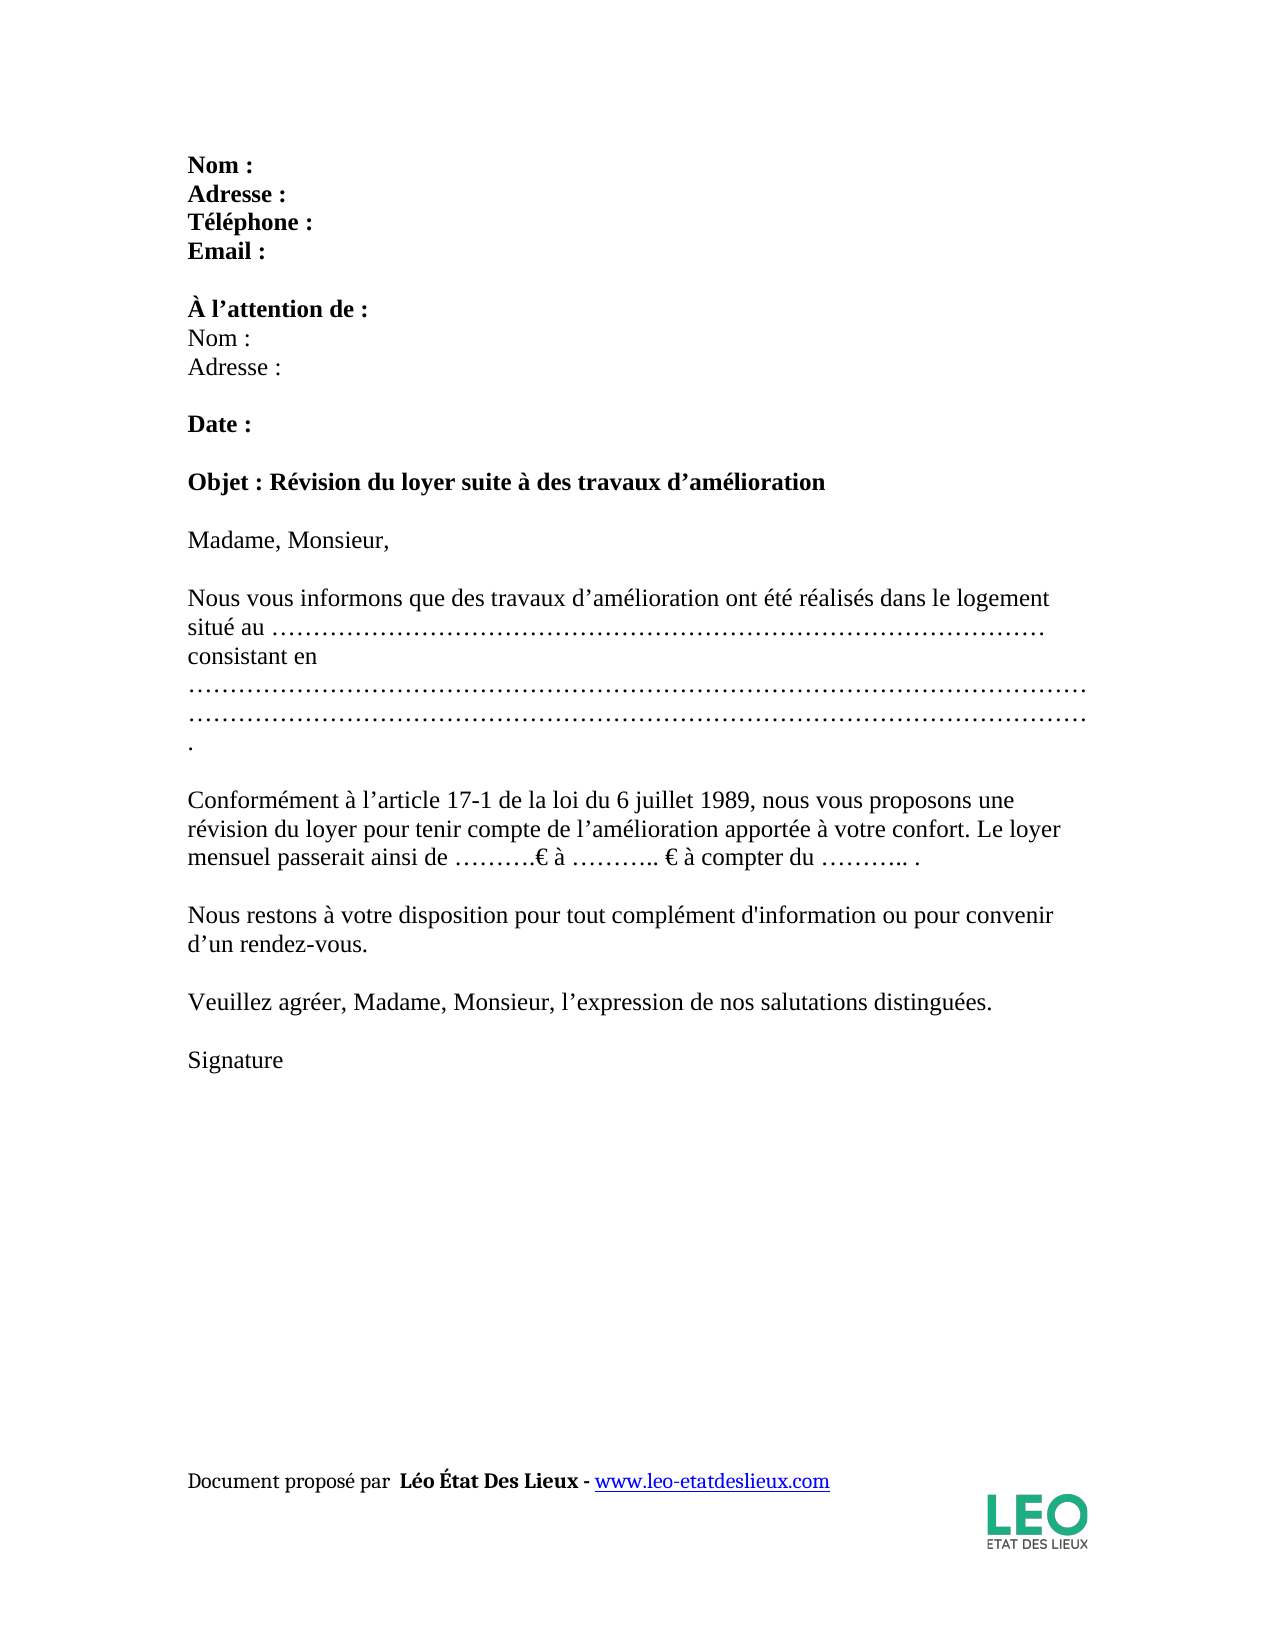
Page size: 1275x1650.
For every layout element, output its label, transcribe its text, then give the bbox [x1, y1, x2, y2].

text Signature [187, 1045, 1087, 1074]
text Nous vous informons que des travaux d’amélioration ont été réalisés dans le logement situé au …………………………………………………………………………………consistant en ………………………………………………………………………………………………………………………………………………………………………………………………. [187, 583, 1087, 756]
text Veuillez agréer, Madame, Monsieur, l’expression de nos salutations distinguées. [187, 987, 1087, 1016]
text Nous restons à votre disposition pour tout complément d'information ou pour convenir d’un rendez-vous. [187, 900, 1087, 958]
text Nom : Adresse : Téléphone : Email : [187, 150, 1087, 265]
text Conformément à l’article 17-1 de la loi du 6 juillet 1989, nous vous proposons une révision du loyer pour tenir compte de l’amélioration apportée à votre confort. Le loyer mensuel passerait ainsi de ……….€ à ……….. € à compter du ……….. . [187, 785, 1087, 871]
picture [987, 1494, 1088, 1549]
text Madame, Monsieur, [187, 525, 1087, 554]
text Date : [187, 409, 1087, 438]
text À l’attention de : Nom : Adresse : [187, 294, 1087, 380]
text Objet : Révision du loyer suite à des travaux d’amélioration [187, 467, 1087, 496]
